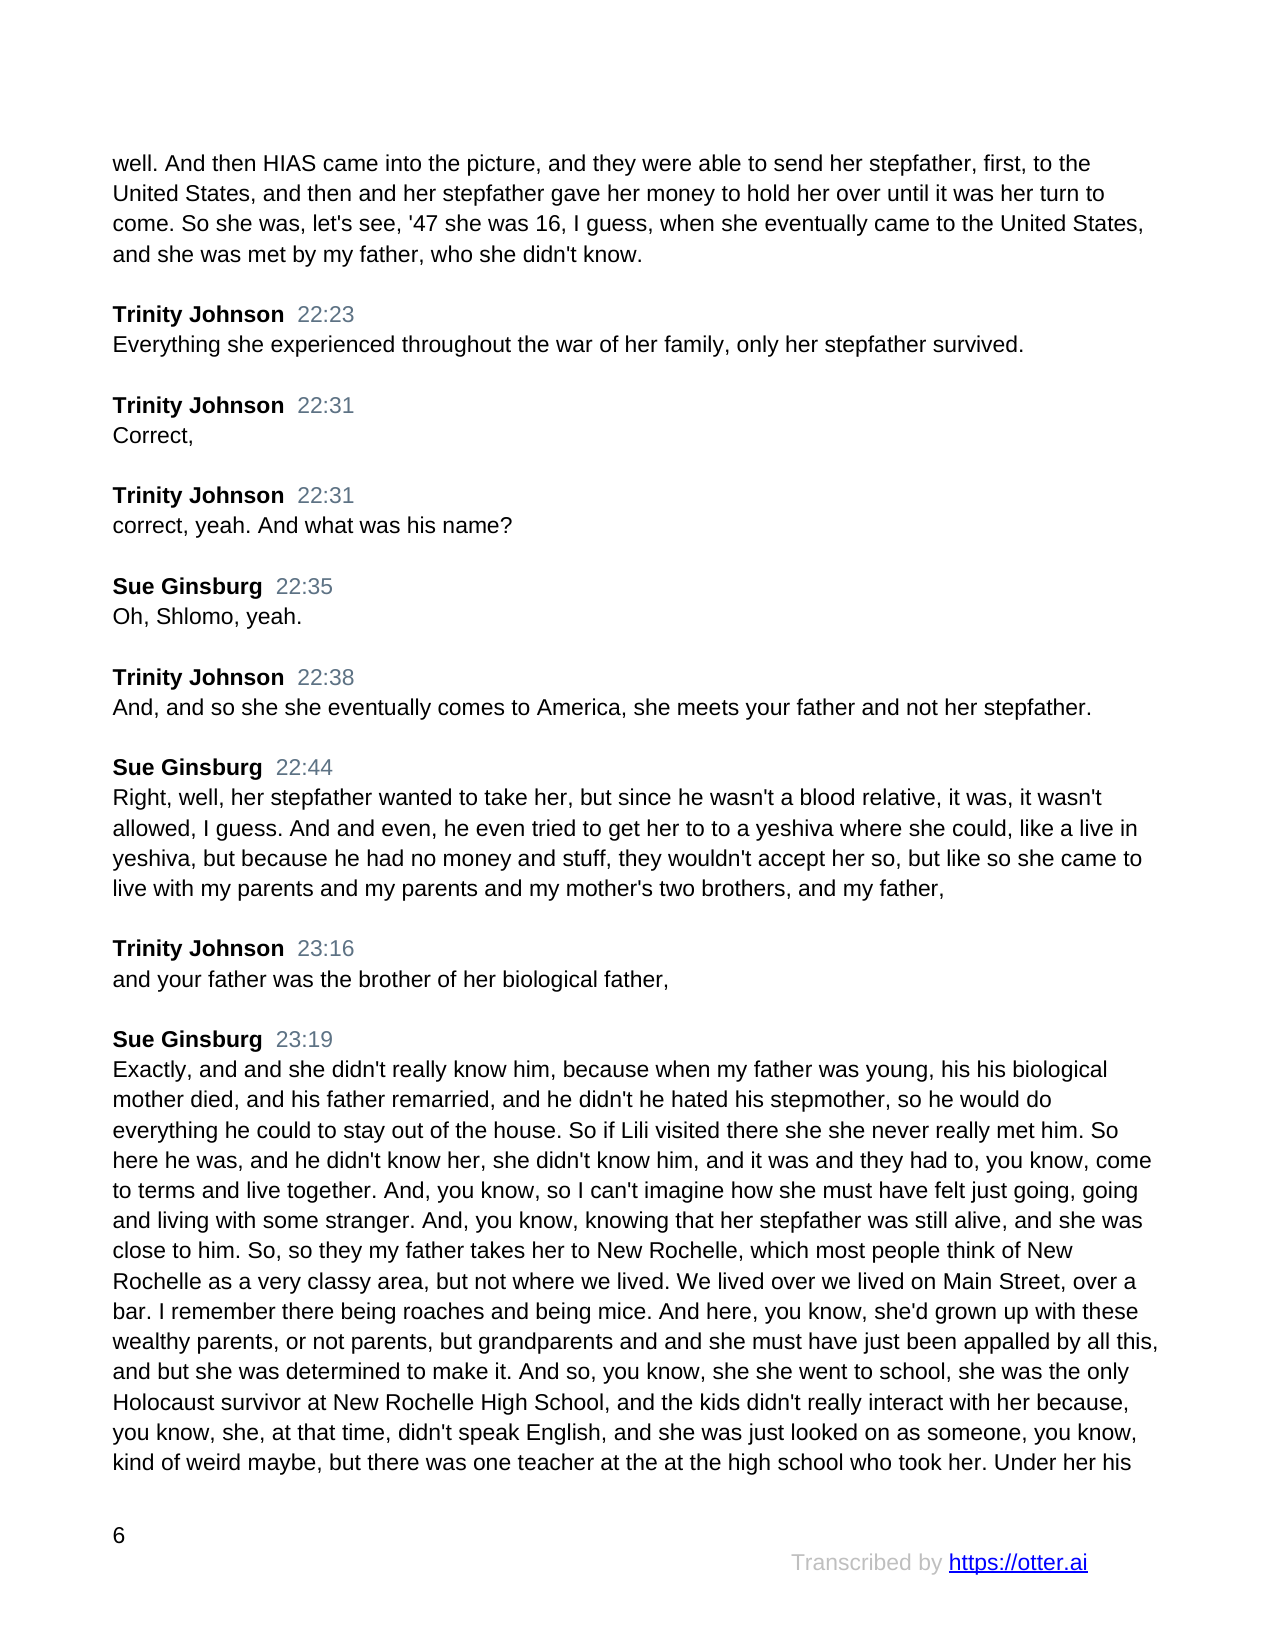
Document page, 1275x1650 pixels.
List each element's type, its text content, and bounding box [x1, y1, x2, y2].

text Trinity Johnson 22:31 [112, 482, 1162, 509]
text Correct, [112, 422, 1162, 448]
text Right, well, her stepfather wanted to take her, but since he wasn't a blood relative, it was, it wasn't allowed, I guess. And and even, he even tried to get her to to a yeshiva where she could, like a live in yeshiva, but because he had no money and stuff, they wouldn't accept her so, but like so she came to live with my parents and my parents and my mother's two brothers, and my father, [112, 784, 1162, 901]
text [112, 150, 1162, 267]
text Sue Ginsburg 23:19 [112, 1026, 1162, 1052]
text Trinity Johnson 22:38 [112, 663, 1162, 690]
text And, and so she she eventually comes to America, she meets your father and not her stepfather. [112, 694, 1162, 720]
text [112, 1056, 1162, 1475]
text Sue Ginsburg 22:35 [112, 573, 1162, 599]
text Sue Ginsburg 22:44 [112, 754, 1162, 781]
text Trinity Johnson 23:16 [112, 935, 1162, 962]
text Trinity Johnson 22:23 [112, 301, 1162, 327]
text Trinity Johnson 22:31 [112, 392, 1162, 418]
text Oh, Shlomo, yeah. [112, 603, 1162, 629]
text and your father was the brother of her biological father, [112, 966, 1162, 992]
text correct, yeah. And what was his name? [112, 512, 1162, 539]
text Everything she experienced throughout the war of her family, only her stepfather survived. [112, 331, 1162, 358]
